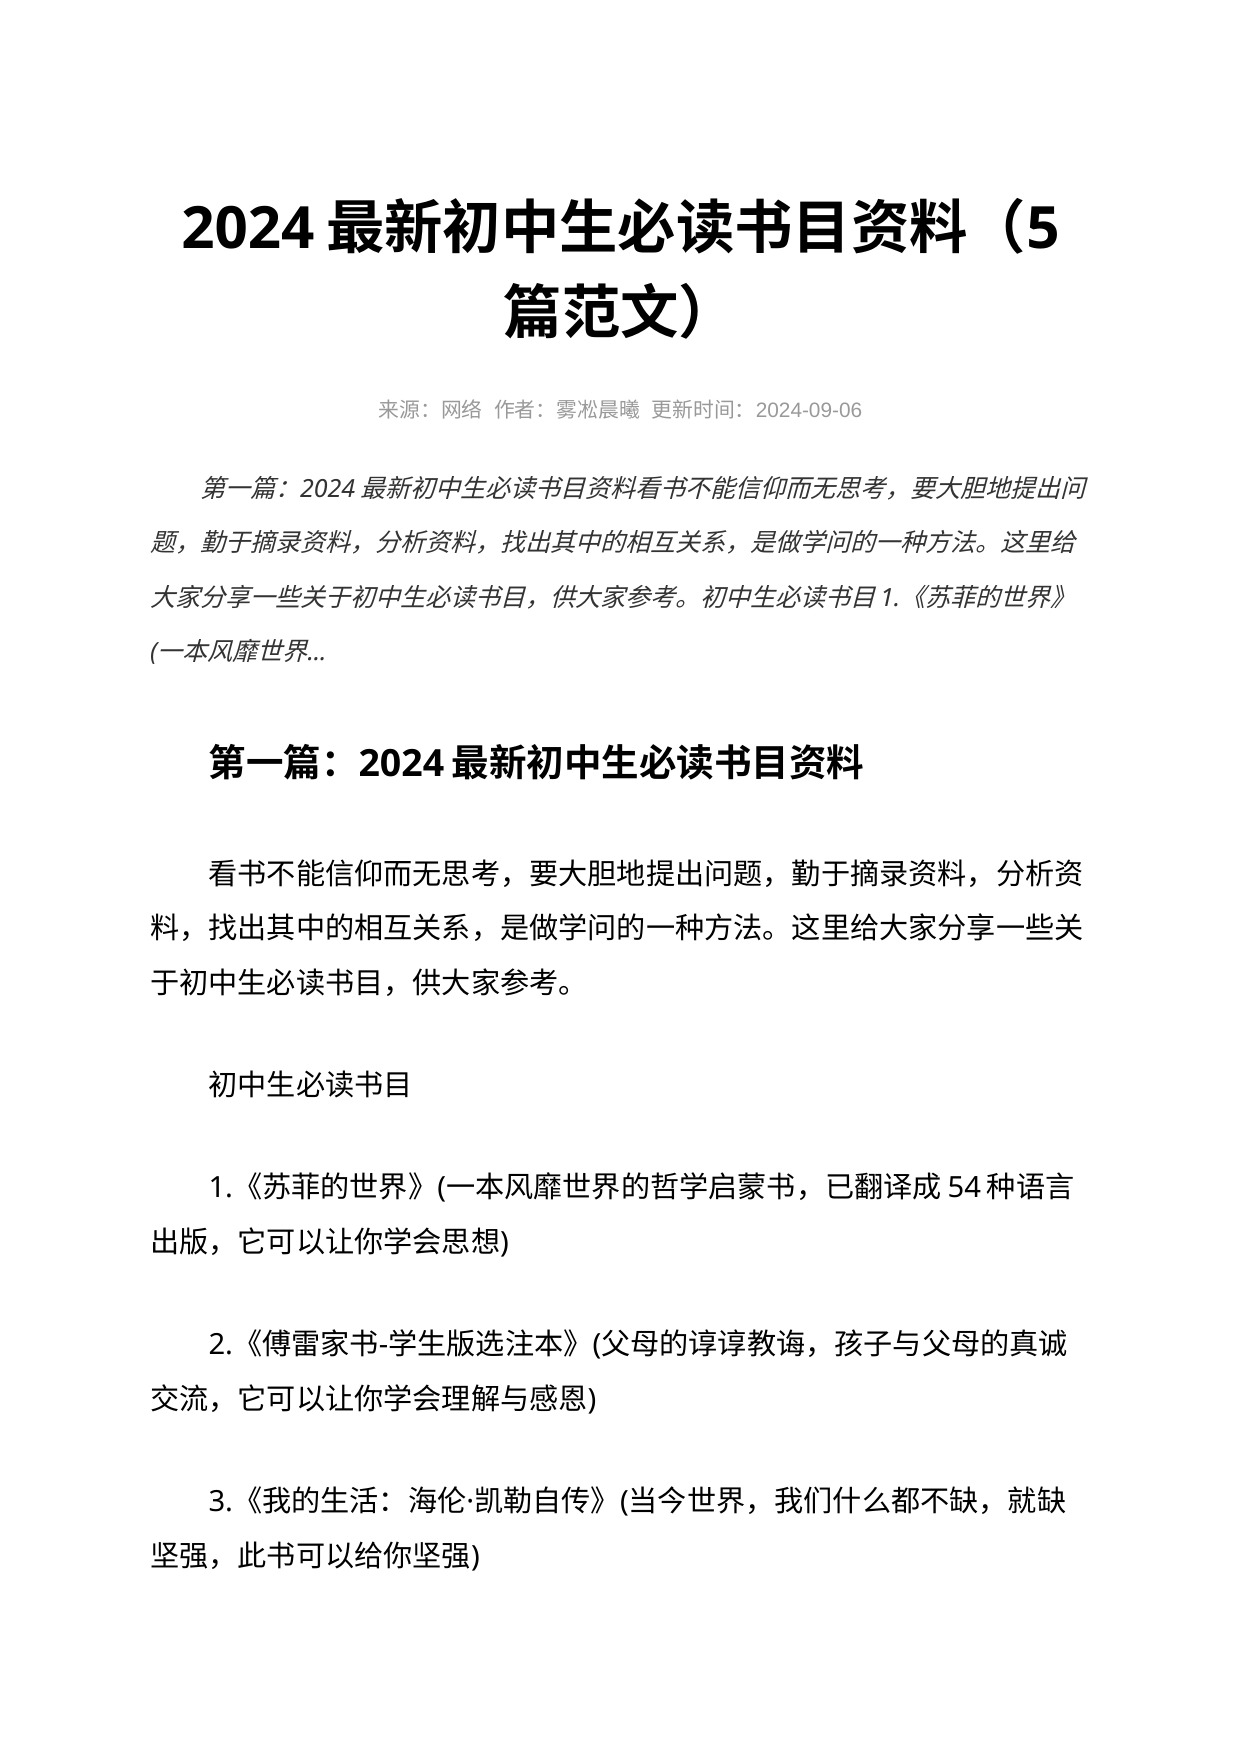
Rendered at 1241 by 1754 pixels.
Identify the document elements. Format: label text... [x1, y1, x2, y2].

subtitle 2024最新初中生必读书目资料（5篇范文） [150, 181, 1090, 351]
text 2.《傅雷家书-学生版选注本》(父母的谆谆教诲，孩子与父母的真诚交流，它可以让你学会理解与感恩) [150, 1321, 1090, 1418]
text 第一篇：2024最新初中生必读书目资料 [150, 733, 1090, 787]
text 初中生必读书目 [150, 1062, 1090, 1104]
text 1.《苏菲的世界》(一本风靡世界的哲学启蒙书，已翻译成54种语言出版，它可以让你学会思想) [150, 1163, 1090, 1261]
text 3.《我的生活：海伦·凯勒自传》(当今世界，我们什么都不缺，就缺坚强，此书可以给你坚强) [150, 1477, 1090, 1575]
text 第一篇：2024最新初中生必读书目资料看书不能信仰而无思考，要大胆地提出问题，勤于摘录资料，分析资料，找出其中的相互关系，是做学问的一种方法。这里给大家分享一些关于初中生必读书目，供大家参考。初中生必读书目1.《苏菲的世界》(一本风靡世界... [150, 468, 1090, 668]
text 来源：网络 作者：雾凇晨曦 更新时间：2024-09-06 [150, 397, 1090, 421]
text 看书不能信仰而无思考，要大胆地提出问题，勤于摘录资料，分析资料，找出其中的相互关系，是做学问的一种方法。这里给大家分享一些关于初中生必读书目，供大家参考。 [150, 850, 1090, 1002]
